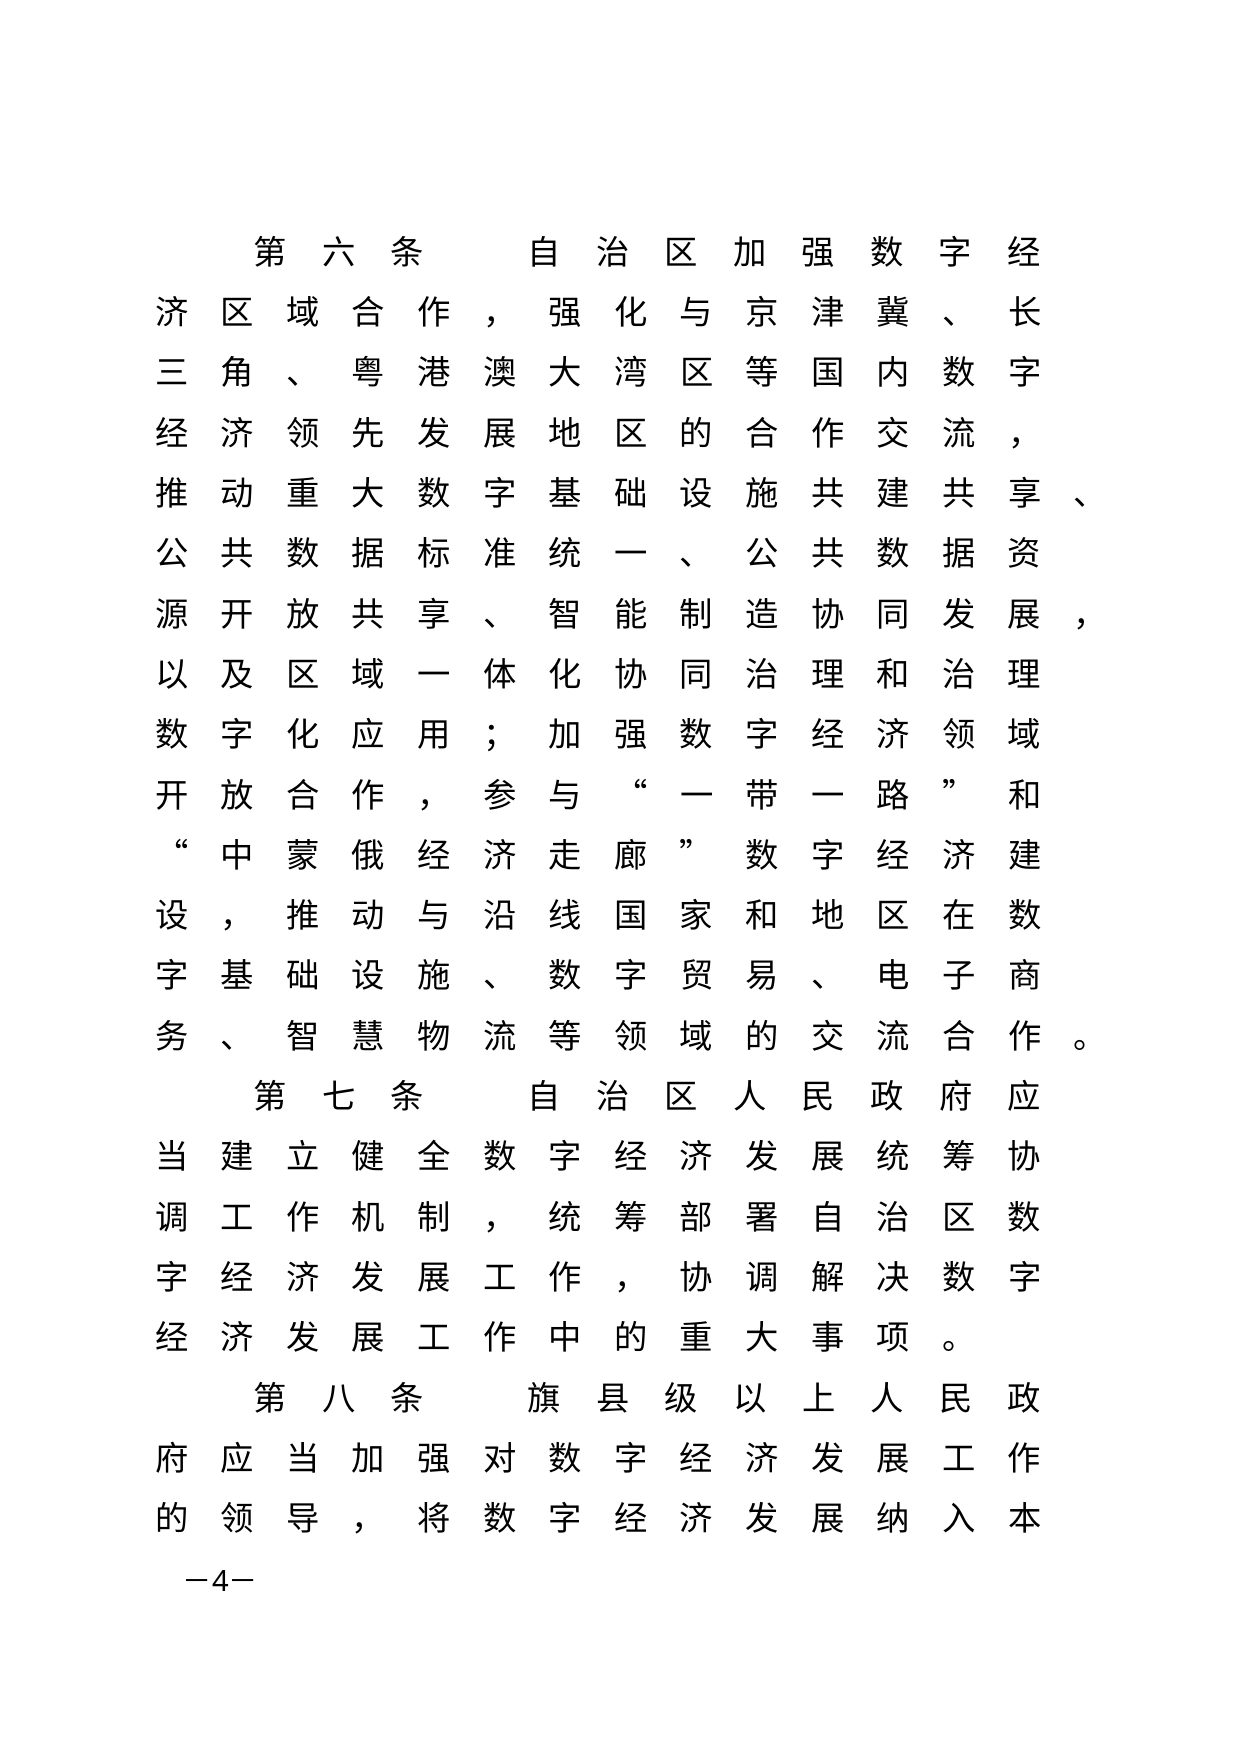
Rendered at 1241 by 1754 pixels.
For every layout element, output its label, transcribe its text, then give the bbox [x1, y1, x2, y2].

text 第六条 自治区加强数字经济区域合作，强化与京津冀、长三角、粤港澳大湾区等国内数字经济领先发展地区的合作交流，推动重大数字基础设施共建共享、公共数据标准统一、公共数据资源开放共享、智能制造协同发展，以及区域一体化协同治理和治理数字化应用；加强数字经济领域开放合作，参与“一带一路”和“中蒙俄经济走廊”数字经济建设，推动与沿线国家和地区在数字基础设施、数字贸易、电子商务、智慧物流等领域的交流合作。 [155, 219, 1073, 1064]
text 第八条 旗县级以上人民政府应当加强对数字经济发展工作的领导，将数字经济发展纳入本级国民经济和社会发展规划，支持开展数字技术创新和应用，加快建设与数字经济发展相适应的产业生态体系、公共服务体系、技术创新体系和现代治理体系，营造优良的数字经济发展环境，所需经费纳入本级财政预算。 [155, 1365, 1073, 1546]
text 第七条 自治区人民政府应当建立健全数字经济发展统筹协调工作机制，统筹部署自治区数字经济发展工作，协调解决数字经济发展工作中的重大事项。 [155, 1064, 1073, 1365]
